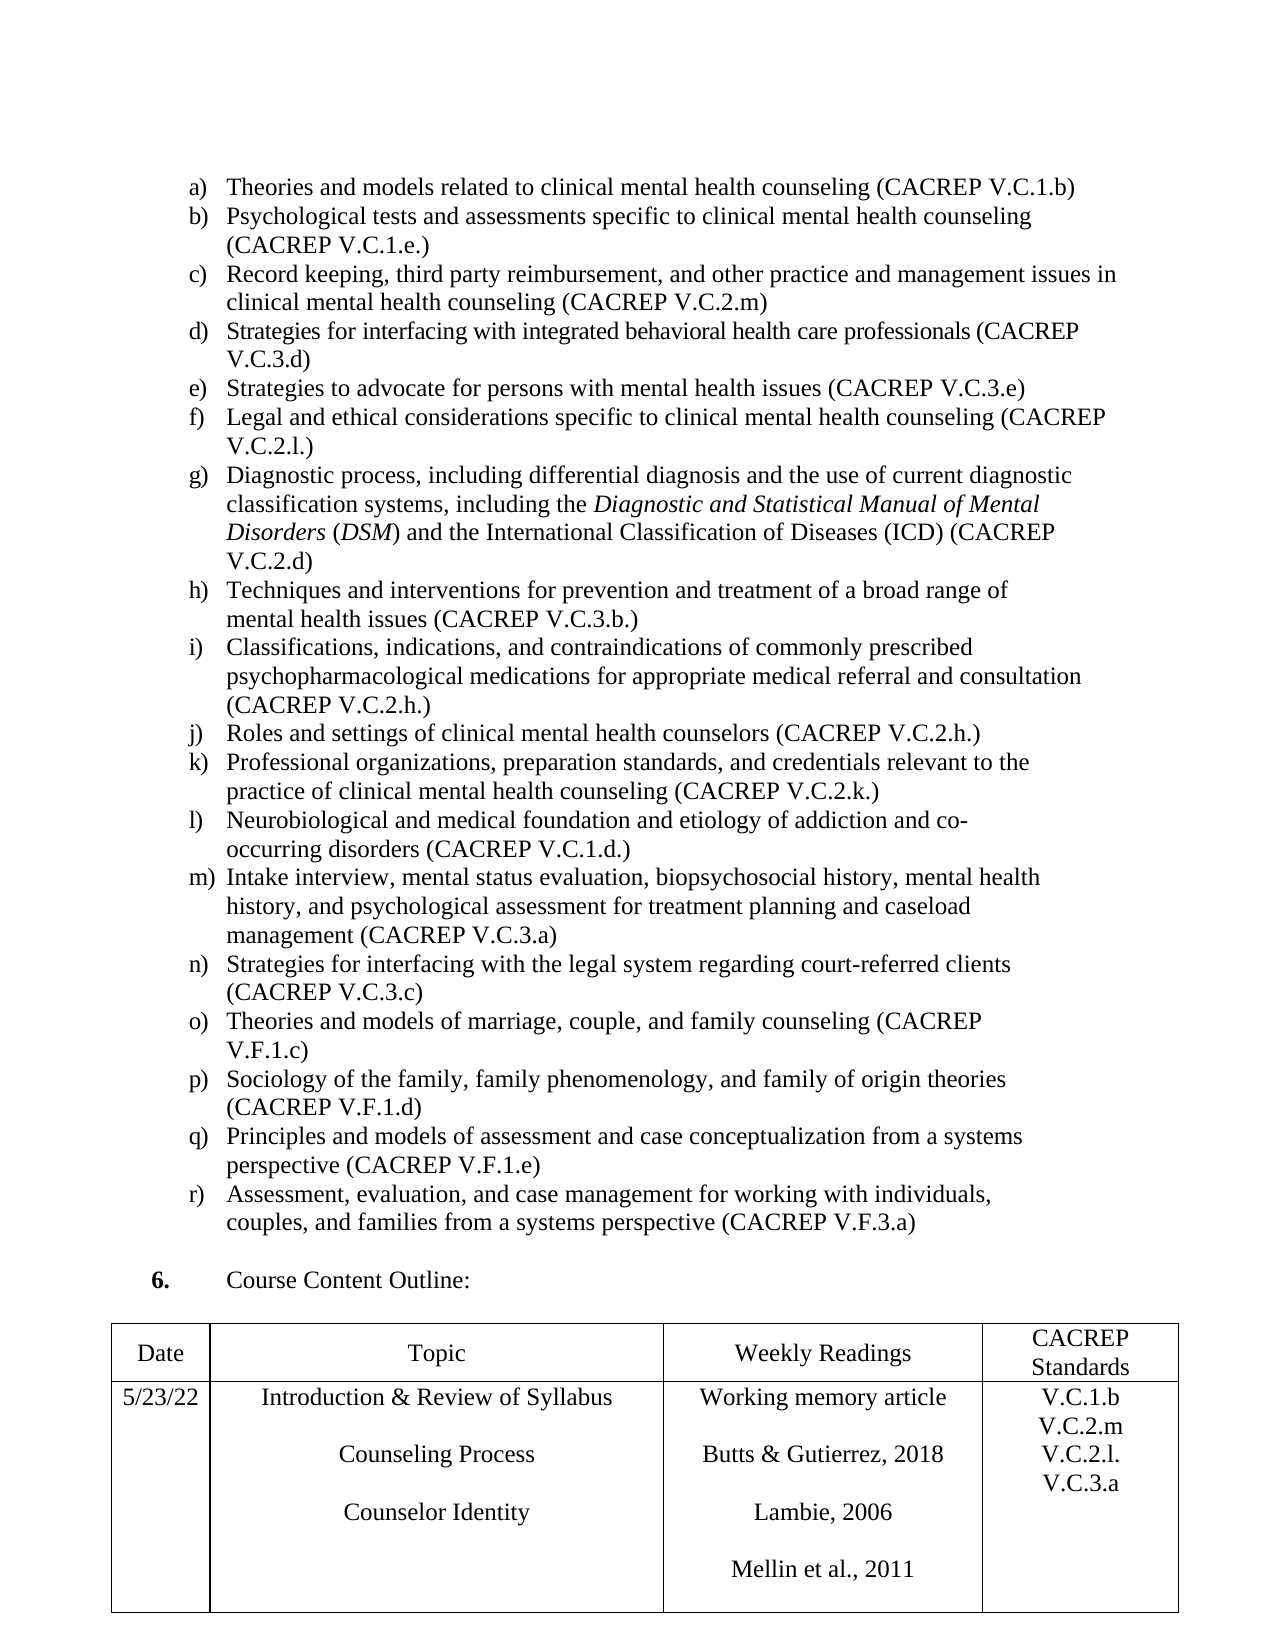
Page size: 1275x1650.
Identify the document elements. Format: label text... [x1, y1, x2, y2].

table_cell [211, 1382, 663, 1612]
list Record keeping, third party reimbursement, and other practice and management issues in clinical mental health counseling (CACREP V.C.2.m) [188, 259, 1137, 316]
list Diagnostic process, including differential diagnosis and the use of current diagnostic classification systems, including the Diagnostic and Statistical Manual of Mental Disorders (DSM) and the International Classification of Diseases (ICD) (CACREP V.C.2.d) [188, 460, 1072, 575]
list Classifications, indications, and contraindications of commonly prescribed psychopharmacological medications for appropriate medical referral and consultation (CACREP V.C.2.h.) [188, 632, 1082, 719]
list Intake interview, mental status evaluation, biopsychosocial history, mental health history, and psychological assessment for treatment planning and caseload management (CACREP V.C.3.a) [188, 862, 1059, 949]
list Legal and ethical considerations specific to clinical mental health counseling (CACREP V.C.2.l.) [188, 402, 1107, 460]
list Roles and settings of clinical mental health counselors (CACREP V.C.2.h.) [188, 719, 1137, 747]
list Strategies for interfacing with integrated behavioral health care professionals (CACREP V.C.3.d) [188, 317, 1081, 373]
list Course Content Outline: [151, 1265, 1137, 1294]
list Psychological tests and assessments specific to clinical mental health counseling (CACREP V.C.1.e.) [188, 201, 1137, 259]
table_cell 5/23/22 [112, 1382, 209, 1612]
list Theories and models related to clinical mental health counseling (CACREP V.C.1.b) [188, 172, 1137, 201]
table_header Topic [211, 1324, 663, 1381]
list Theories and models of marriage, couple, and family counseling (CACREP V.F.1.c) [188, 1006, 1059, 1064]
table_header Date [112, 1324, 209, 1381]
table_header Weekly Readings [664, 1324, 982, 1381]
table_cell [664, 1382, 982, 1612]
list Neurobiological and medical foundation and etiology of addiction and co-occurring disorders (CACREP V.C.1.d.) [188, 805, 1059, 862]
list Strategies to advocate for persons with mental health issues (CACREP V.C.3.e) [188, 373, 1137, 402]
list Sociology of the family, family phenomenology, and family of origin theories (CACREP V.F.1.d) [188, 1064, 1059, 1121]
list Professional organizations, preparation standards, and credentials relevant to the practice of clinical mental health counseling (CACREP V.C.2.k.) [188, 747, 1114, 805]
list Principles and models of assessment and case conceptualization from a systems perspective (CACREP V.F.1.e) [188, 1121, 1059, 1179]
list Strategies for interfacing with the legal system regarding court-referred clients (CACREP V.C.3.c) [188, 949, 1059, 1006]
list Assessment, evaluation, and case management for working with individuals, couples, and families from a systems perspective (CACREP V.F.3.a) [188, 1179, 1059, 1236]
table_header CACREP Standards [983, 1324, 1178, 1381]
list Techniques and interventions for prevention and treatment of a broad range of mental health issues (CACREP V.C.3.b.) [188, 575, 1074, 632]
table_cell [983, 1382, 1178, 1612]
